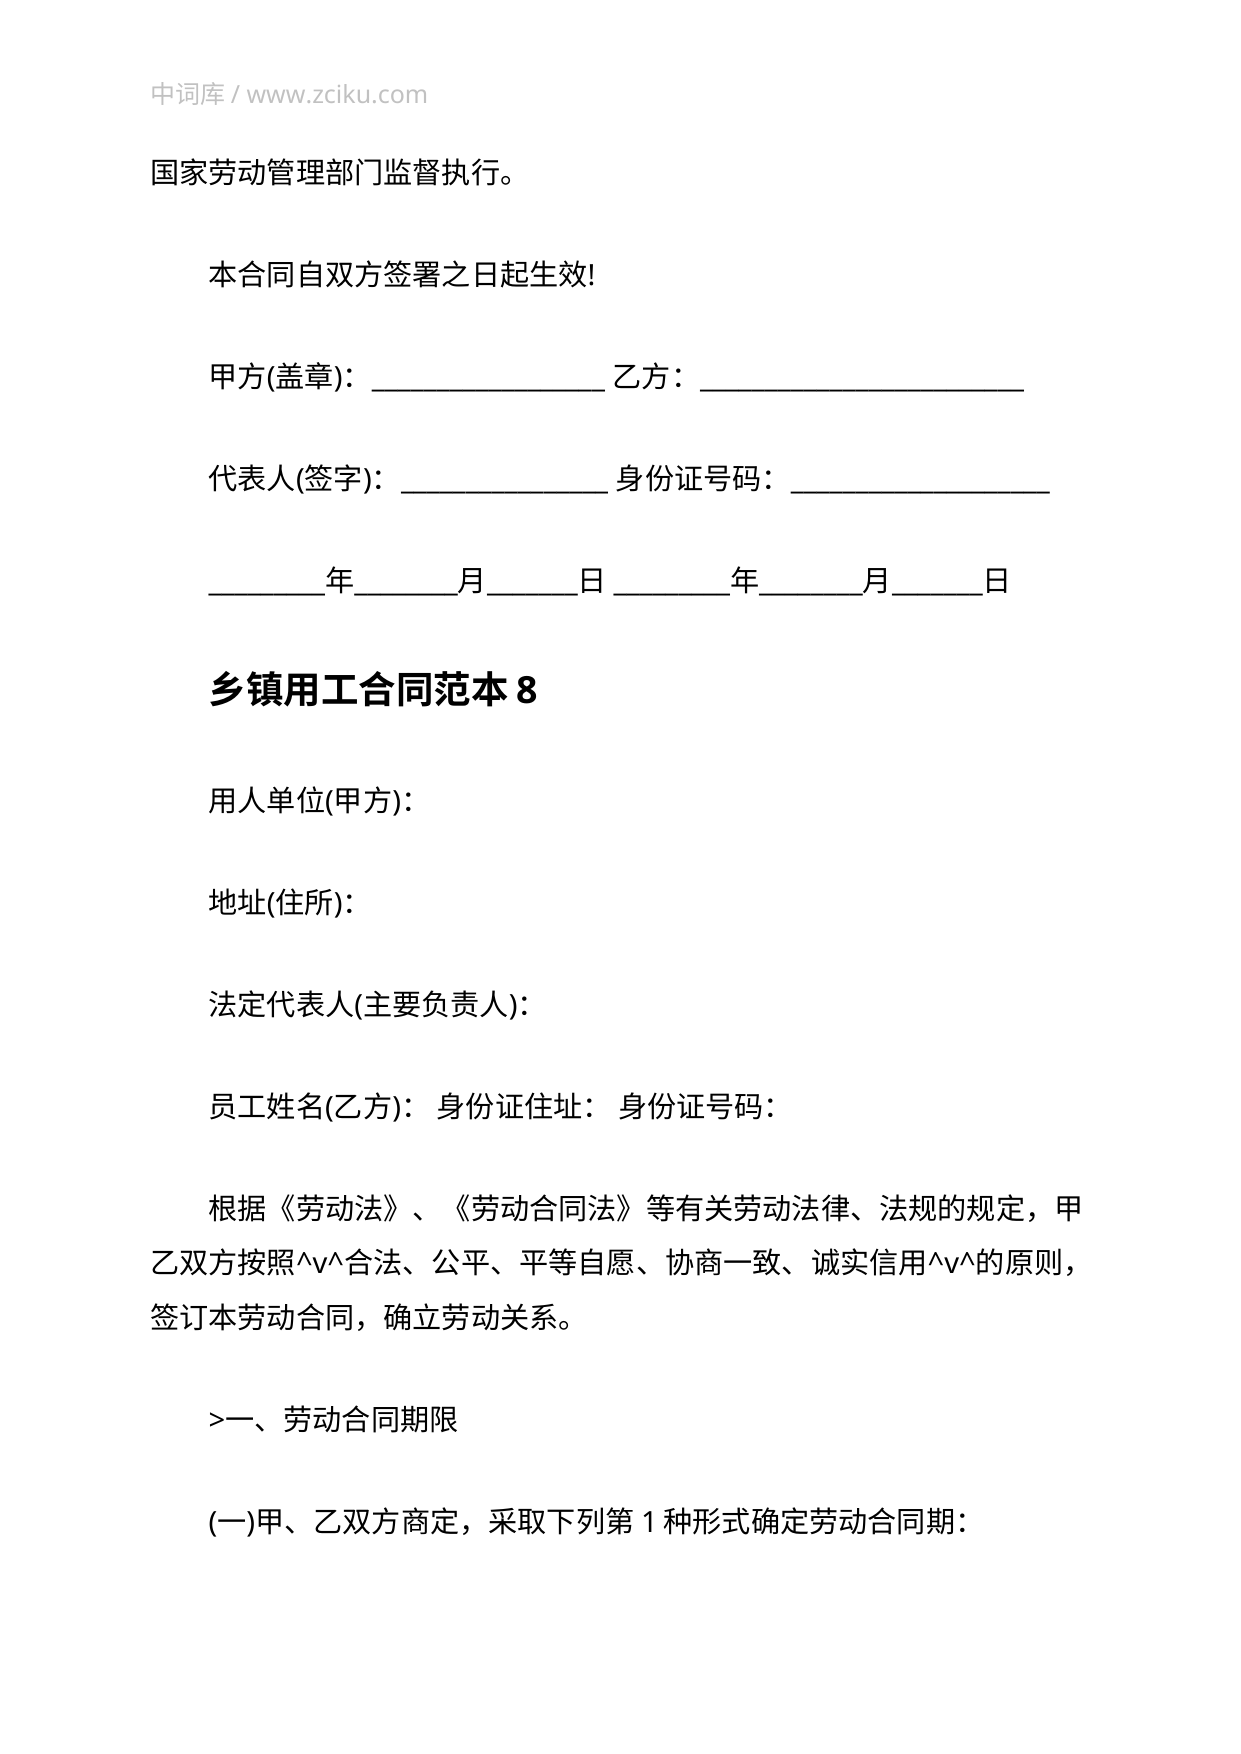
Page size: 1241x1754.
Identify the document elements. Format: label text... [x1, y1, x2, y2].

text 本合同自双方签署之日起生效! [150, 252, 1090, 294]
text 法定代表人(主要负责人)： [150, 981, 1090, 1024]
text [150, 150, 1090, 192]
text 用人单位(甲方)： [150, 777, 1090, 820]
text 甲方(盖章)：__________________ 乙方：_________________________ [150, 354, 1090, 396]
text (一)甲、乙双方商定，采取下列第 1种形式确定劳动合同期： [150, 1499, 1090, 1541]
text _________年________月_______日 _________年________月_______日 [150, 558, 1090, 600]
text >一、劳动合同期限 [150, 1397, 1090, 1439]
text 员工姓名(乙方)： 身份证住址： 身份证号码： [150, 1083, 1090, 1126]
text 根据《劳动法》、《劳动合同法》等有关劳动法律、法规的规定，甲乙双方按照^v^合法、公平、平等自愿、协商一致、诚实信用^v^的原则，签订本劳动合同，确立劳动关系。 [150, 1185, 1090, 1337]
text 代表人(签字)：________________ 身份证号码：____________________ [150, 456, 1090, 498]
text 乡镇用工合同范本8 [150, 660, 1090, 714]
text 地址(住所)： [150, 879, 1090, 922]
